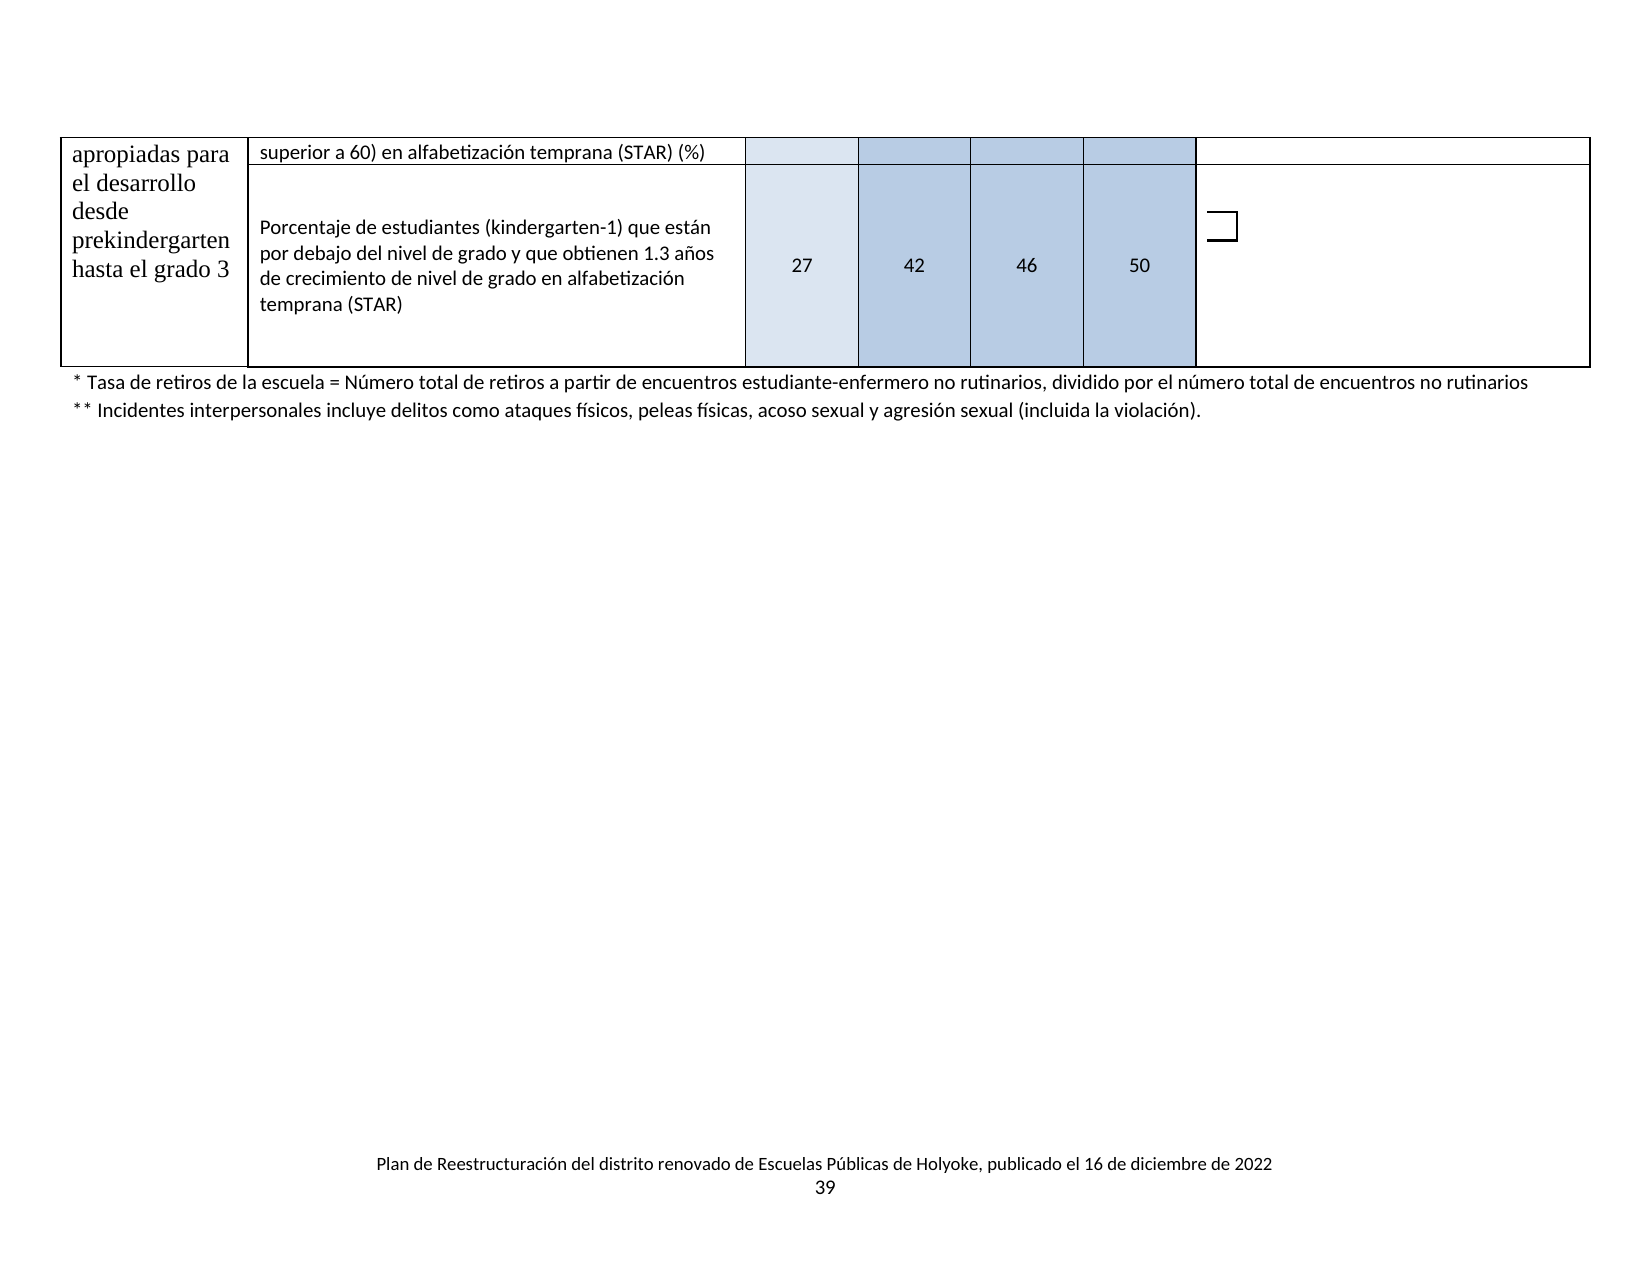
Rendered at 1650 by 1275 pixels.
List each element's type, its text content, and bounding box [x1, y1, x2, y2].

table_cell * Tasa de retiros de la escuela = Número total de retiros a partir de encuentros estudiante-enfermero no rutinarios, dividido por el número total de encuentros no rutinarios [61, 367, 1589, 394]
table_cell ** Incidentes interpersonales incluye delitos como ataques físicos, peleas físicas, acoso sexual y agresión sexual (incluida la violación). [61, 394, 1589, 423]
